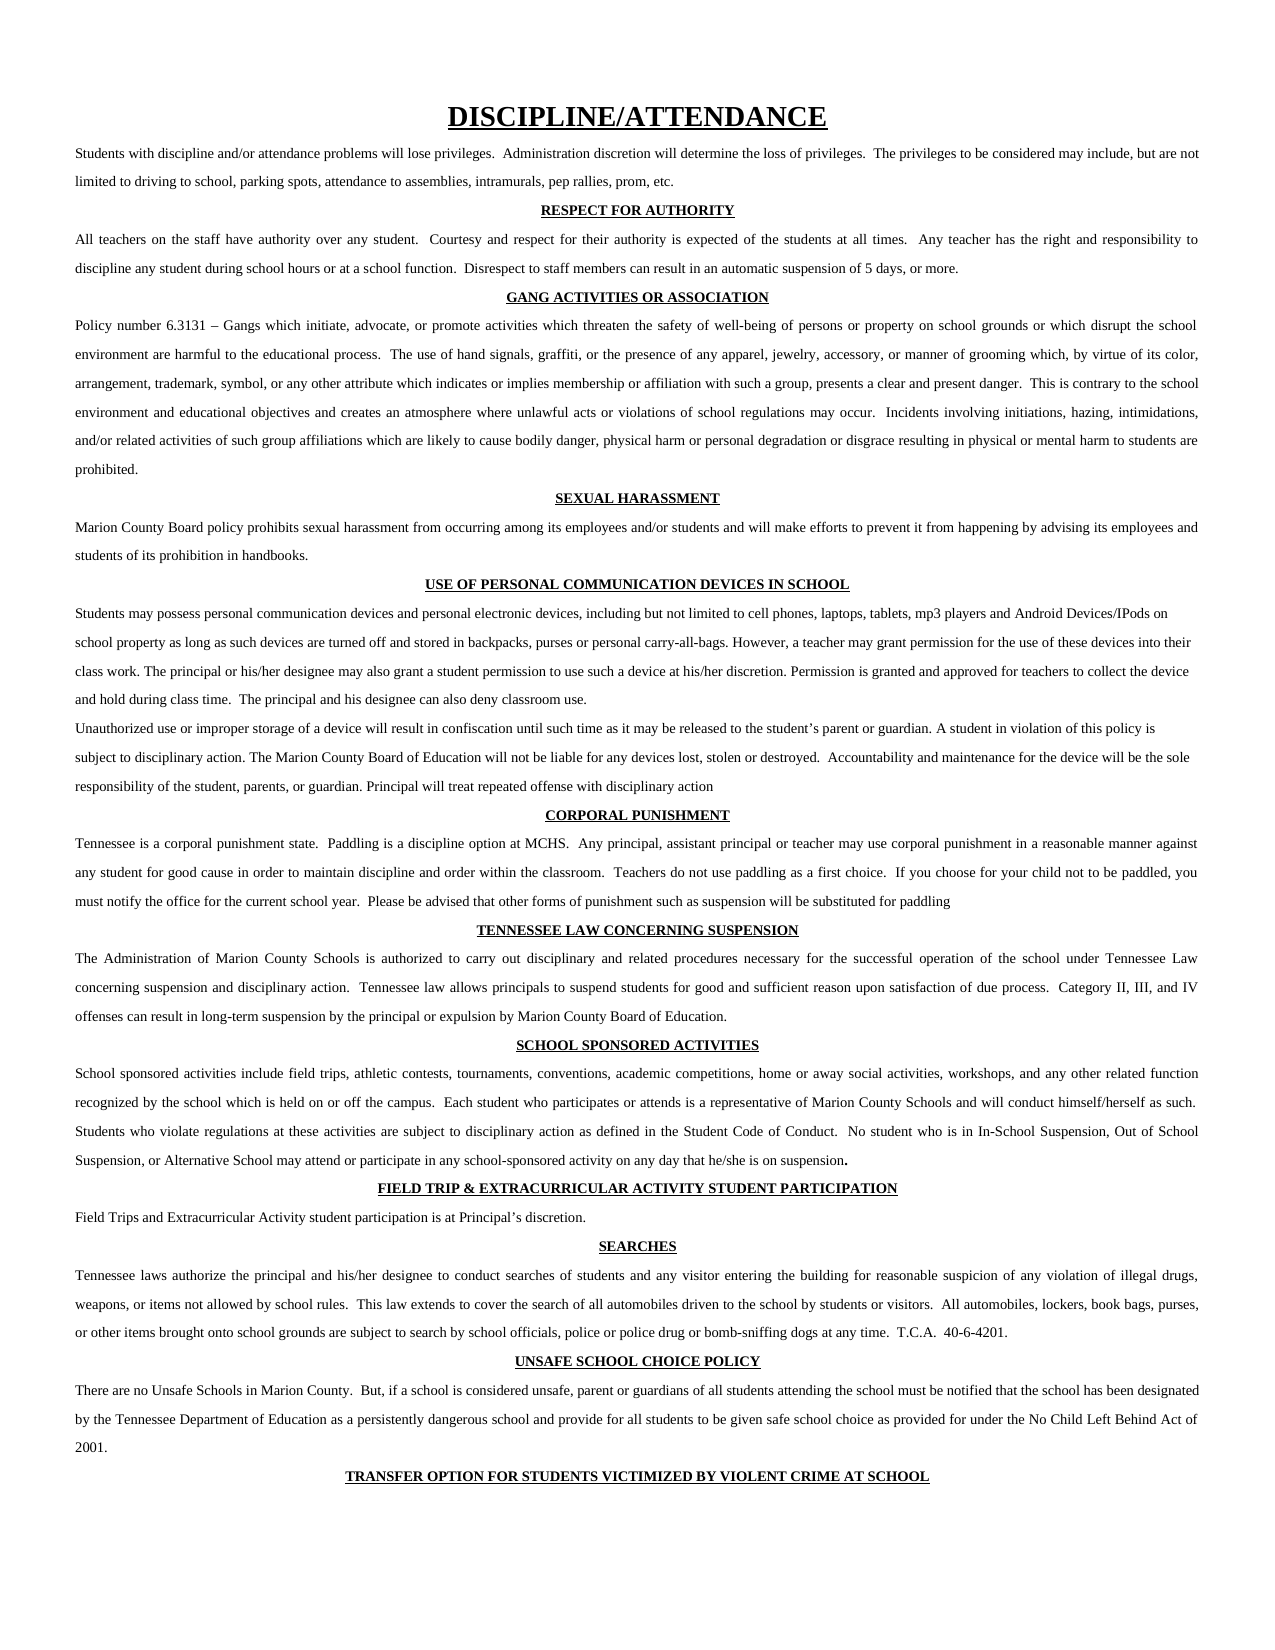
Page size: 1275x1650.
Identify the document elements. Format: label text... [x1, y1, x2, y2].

text Policy number 6.3131 – Gangs which initiate, advocate, or promote activities which threaten the safety of well-being of persons or property on school grounds or which disrupt the school environment are harmful to the educational process. The use of hand signals, graffiti, or the presence of any apparel, jewelry, accessory, or manner of grooming which, by virtue of its color, arrangement, trademark, symbol, or any other attribute which indicates or implies membership or affiliation with such a group, presents a clear and present danger. This is contrary to the school environment and educational objectives and creates an atmosphere where unlawful acts or violations of school regulations may occur. Incidents involving initiations, hazing, intimidations, and/or related activities of such group affiliations which are likely to cause bodily danger, physical harm or personal degradation or disgrace resulting in physical or mental harm to students are prohibited. [75, 305, 1200, 478]
subtitle Students with discipline and/or attendance problems will lose privileges. Administration discretion will determine the loss of privileges. The privileges to be considered may include, but are not limited to driving to school, parking spots, attendance to assemblies, intramurals, pep rallies, prom, etc. [75, 132, 1200, 190]
text SEXUAL HARASSMENT [75, 478, 1200, 506]
text DISCIPLINE/ATTENDANCE [75, 75, 1200, 132]
text Students may possess personal communication devices and personal electronic devices, including but not limited to cell phones, laptops, tablets, mp3 players and Android Devices/IPods on school property as long as such devices are turned off and stored in backpacks, purses or personal carry-all-bags. However, a teacher may grant permission for the use of these devices into their class work. The principal or his/her designee may also grant a student permission to use such a device at his/her discretion. Permission is granted and approved for teachers to collect the device and hold during class time. The principal and his designee can also deny classroom use. [75, 593, 1200, 708]
text The Administration of Marion County Schools is authorized to carry out disciplinary and related procedures necessary for the successful operation of the school under Tennessee Law concerning suspension and disciplinary action. Tennessee law allows principals to suspend students for good and sufficient reason upon satisfaction of due process. Category II, III, and IV offenses can result in long-term suspension by the principal or expulsion by Marion County Board of Education. [75, 938, 1200, 1024]
text USE OF PERSONAL COMMUNICATION DEVICES IN SCHOOL [75, 564, 1200, 593]
text SEARCHES [75, 1226, 1200, 1255]
text School sponsored activities include field trips, athletic contests, tournaments, conventions, academic competitions, home or away social activities, workshops, and any other related function recognized by the school which is held on or off the campus. Each student who participates or attends is a representative of Marion County Schools and will conduct himself/herself as such. Students who violate regulations at these activities are subject to disciplinary action as defined in the Student Code of Conduct. No student who is in In-School Suspension, Out of School Suspension, or Alternative School may attend or participate in any school-sponsored activity on any day that he/she is on suspension. [75, 1053, 1200, 1168]
text There are no Unsafe Schools in Marion County. But, if a school is considered unsafe, parent or guardians of all students attending the school must be notified that the school has been designated by the Tennessee Department of Education as a persistently dangerous school and provide for all students to be given safe school choice as provided for under the No Child Left Behind Act of 2001. [75, 1370, 1200, 1456]
text CORPORAL PUNISHMENT [75, 794, 1200, 823]
text Marion County Board policy prohibits sexual harassment from occurring among its employees and/or students and will make efforts to prevent it from happening by advising its employees and students of its prohibition in handbooks. [75, 506, 1200, 564]
text Unauthorized use or improper storage of a device will result in confiscation until such time as it may be released to the student’s parent or guardian. A student in violation of this policy is subject to disciplinary action. The Marion County Board of Education will not be liable for any devices lost, stolen or destroyed. Accountability and maintenance for the device will be the sole responsibility of the student, parents, or guardian. Principal will treat repeated offense with disciplinary action [75, 708, 1200, 794]
text RESPECT FOR AUTHORITY [75, 190, 1200, 219]
text Tennessee is a corporal punishment state. Paddling is a discipline option at MCHS. Any principal, assistant principal or teacher may use corporal punishment in a reasonable manner against any student for good cause in order to maintain discipline and order within the classroom. Teachers do not use paddling as a first choice. If you choose for your child not to be paddled, you must notify the office for the current school year. Please be advised that other forms of punishment such as suspension will be substituted for paddling [75, 823, 1200, 909]
text UNSAFE SCHOOL CHOICE POLICY [75, 1341, 1200, 1370]
text Field Trips and Extracurricular Activity student participation is at Principal’s discretion. [75, 1197, 1200, 1226]
text TENNESSEE LAW CONCERNING SUSPENSION [75, 909, 1200, 938]
text All teachers on the staff have authority over any student. Courtesy and respect for their authority is expected of the students at all times. Any teacher has the right and responsibility to discipline any student during school hours or at a school function. Disrespect to staff members can result in an automatic suspension of 5 days, or more. [75, 219, 1200, 276]
text TRANSFER OPTION FOR STUDENTS VICTIMIZED BY VIOLENT CRIME AT SCHOOL [75, 1456, 1200, 1485]
text Tennessee laws authorize the principal and his/her designee to conduct searches of students and any visitor entering the building for reasonable suspicion of any violation of illegal drugs, weapons, or items not allowed by school rules. This law extends to cover the search of all automobiles driven to the school by students or visitors. All automobiles, lockers, book bags, purses, or other items brought onto school grounds are subject to search by school officials, police or police drug or bomb-sniffing dogs at any time. T.C.A. 40-6-4201. [75, 1255, 1200, 1341]
text SCHOOL SPONSORED ACTIVITIES [75, 1024, 1200, 1053]
text FIELD TRIP & EXTRACURRICULAR ACTIVITY STUDENT PARTICIPATION [75, 1168, 1200, 1197]
text GANG ACTIVITIES OR ASSOCIATION [75, 276, 1200, 305]
